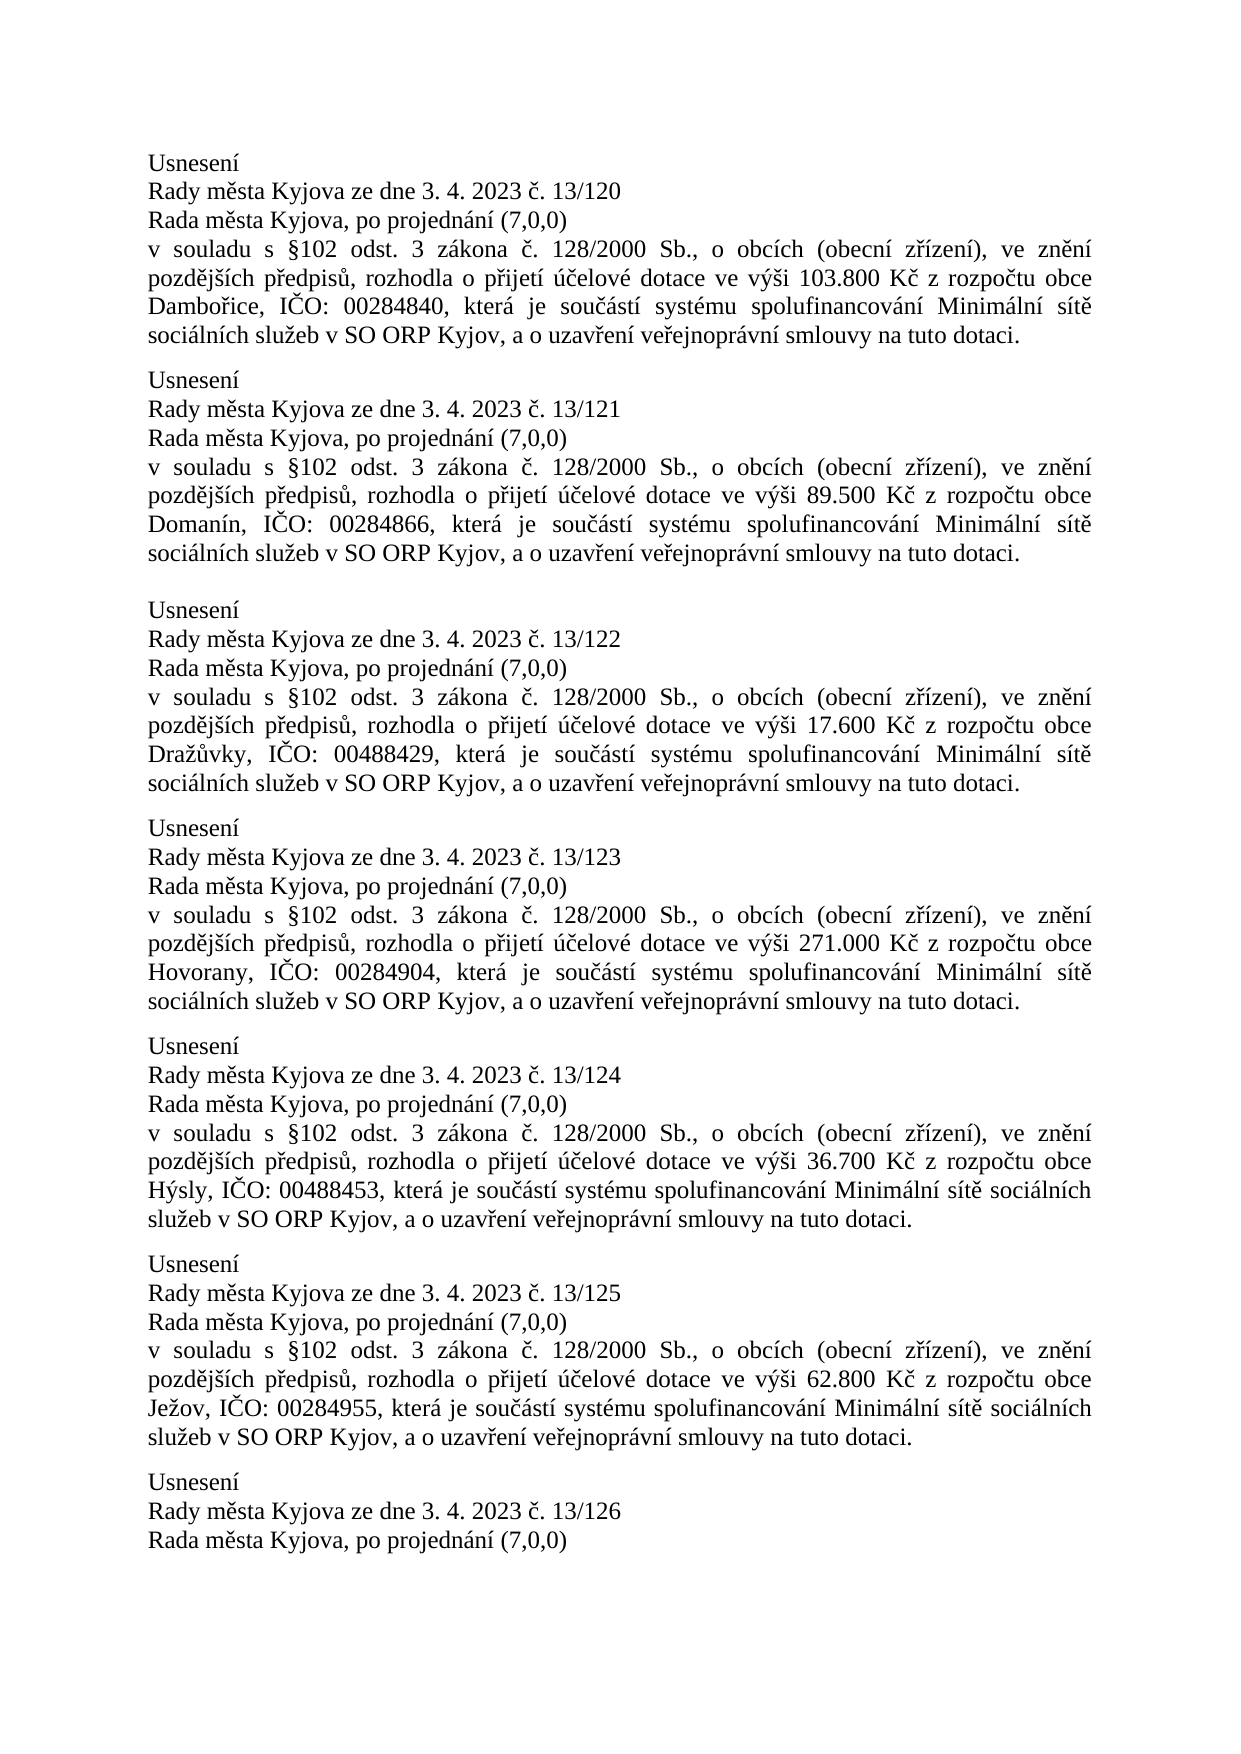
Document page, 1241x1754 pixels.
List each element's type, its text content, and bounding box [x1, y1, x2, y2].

text Rady města Kyjova ze dne 3. 4. 2023 č. 13/122 [148, 624, 1093, 653]
text Rady města Kyjova ze dne 3. 4. 2023 č. 13/126 [148, 1496, 1093, 1525]
text Rada města Kyjova, po projednání (7,0,0) [148, 1307, 1093, 1336]
text v souladu s §102 odst. 3 zákona č. 128/2000 Sb., o obcích (obecní zřízení), ve znění pozdějších předpisů, rozhodla o přijetí účelové dotace ve výši 89.500 Kč z rozpočtu obce Domanín, IČO: 00284866, která je součástí systému spolufinancování Minimální sítě sociálních služeb v SO ORP Kyjov, a o uzavření veřejnoprávní smlouvy na tuto dotaci. [148, 452, 1093, 567]
text Rady města Kyjova ze dne 3. 4. 2023 č. 13/124 [148, 1060, 1093, 1089]
text Rada města Kyjova, po projednání (7,0,0) [148, 871, 1093, 900]
text Rada města Kyjova, po projednání (7,0,0) [148, 205, 1093, 234]
text v souladu s §102 odst. 3 zákona č. 128/2000 Sb., o obcích (obecní zřízení), ve znění pozdějších předpisů, rozhodla o přijetí účelové dotace ve výši 271.000 Kč z rozpočtu obce Hovorany, IČO: 00284904, která je součástí systému spolufinancování Minimální sítě sociálních služeb v SO ORP Kyjov, a o uzavření veřejnoprávní smlouvy na tuto dotaci. [148, 900, 1093, 1015]
text Usnesení [148, 366, 1093, 394]
text Usnesení [148, 1031, 1093, 1060]
text Rady města Kyjova ze dne 3. 4. 2023 č. 13/125 [148, 1278, 1093, 1307]
text Rada města Kyjova, po projednání (7,0,0) [148, 653, 1093, 682]
text Usnesení [148, 1467, 1093, 1496]
text Rada města Kyjova, po projednání (7,0,0) [148, 1089, 1093, 1118]
text Rady města Kyjova ze dne 3. 4. 2023 č. 13/123 [148, 842, 1093, 871]
text v souladu s §102 odst. 3 zákona č. 128/2000 Sb., o obcích (obecní zřízení), ve znění pozdějších předpisů, rozhodla o přijetí účelové dotace ve výši 62.800 Kč z rozpočtu obce Ježov, IČO: 00284955, která je součástí systému spolufinancování Minimální sítě sociálních služeb v SO ORP Kyjov, a o uzavření veřejnoprávní smlouvy na tuto dotaci. [148, 1336, 1093, 1451]
text Usnesení [148, 596, 1093, 624]
text v souladu s §102 odst. 3 zákona č. 128/2000 Sb., o obcích (obecní zřízení), ve znění pozdějších předpisů, rozhodla o přijetí účelové dotace ve výši 103.800 Kč z rozpočtu obce Dambořice, IČO: 00284840, která je součástí systému spolufinancování Minimální sítě sociálních služeb v SO ORP Kyjov, a o uzavření veřejnoprávní smlouvy na tuto dotaci. [148, 234, 1093, 349]
text Usnesení [148, 813, 1093, 842]
text v souladu s §102 odst. 3 zákona č. 128/2000 Sb., o obcích (obecní zřízení), ve znění pozdějších předpisů, rozhodla o přijetí účelové dotace ve výši 17.600 Kč z rozpočtu obce Dražůvky, IČO: 00488429, která je součástí systému spolufinancování Minimální sítě sociálních služeb v SO ORP Kyjov, a o uzavření veřejnoprávní smlouvy na tuto dotaci. [148, 682, 1093, 797]
text Rady města Kyjova ze dne 3. 4. 2023 č. 13/120 [148, 176, 1093, 205]
text Usnesení [148, 1249, 1093, 1278]
text Rady města Kyjova ze dne 3. 4. 2023 č. 13/121 [148, 394, 1093, 423]
text Rada města Kyjova, po projednání (7,0,0) [148, 1525, 1093, 1553]
text Rada města Kyjova, po projednání (7,0,0) [148, 423, 1093, 452]
text Usnesení [148, 148, 1093, 176]
text v souladu s §102 odst. 3 zákona č. 128/2000 Sb., o obcích (obecní zřízení), ve znění pozdějších předpisů, rozhodla o přijetí účelové dotace ve výši 36.700 Kč z rozpočtu obce Hýsly, IČO: 00488453, která je součástí systému spolufinancování Minimální sítě sociálních služeb v SO ORP Kyjov, a o uzavření veřejnoprávní smlouvy na tuto dotaci. [148, 1118, 1093, 1233]
